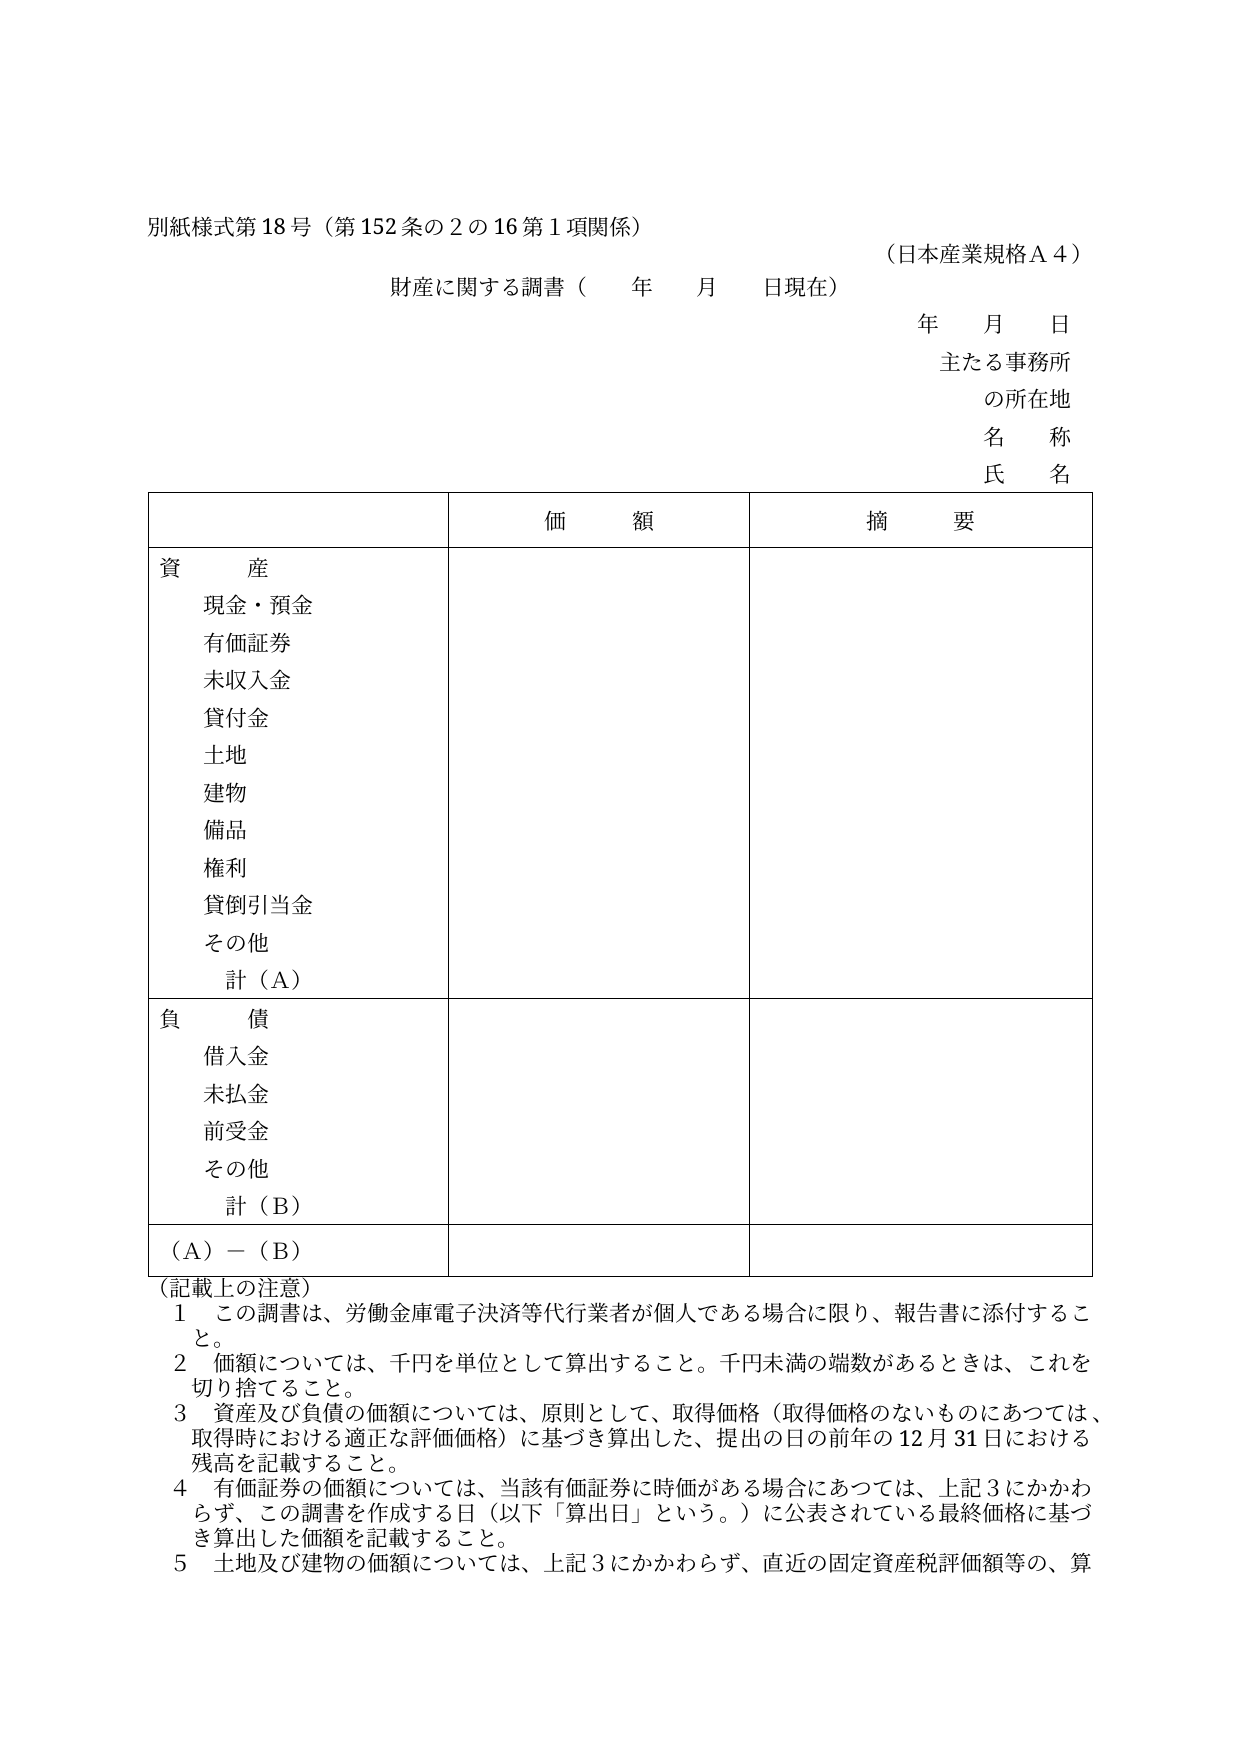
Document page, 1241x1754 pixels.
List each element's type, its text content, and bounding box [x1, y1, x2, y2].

text 財産に関する調書（ 年 月 日現在） [148, 267, 1092, 304]
text ４ 有価証券の価額については、当該有価証券に時価がある場合にあつては、上記３にかかわらず、この調書を作成する日（以下「算出日」という。）に公表されている最終価格に基づき算出した価額を記載すること。 [169, 1477, 1092, 1552]
text ２ 価額については、千円を単位として算出すること。千円未満の端数があるときは、これを切り捨てること。 [169, 1352, 1092, 1402]
table_cell [449, 1225, 749, 1276]
text 年 月 日 [148, 304, 1071, 342]
table_cell [750, 999, 1092, 1224]
table_cell [449, 999, 749, 1224]
table_cell [750, 548, 1092, 998]
text １ この調書は、労働金庫電子決済等代行業者が個人である場合に限り、報告書に添付すること。 [169, 1302, 1092, 1352]
text 主たる事務所 [148, 342, 1071, 379]
table_cell 負 債 借入金 未払金 前受金 その他 計（Ｂ） [149, 999, 448, 1224]
table_header 価 額 [449, 493, 749, 547]
text の所在地 [148, 379, 1071, 417]
text 名 称 [148, 417, 1071, 454]
text ３ 資産及び負債の価額については、原則として、取得価格（取得価格のないものにあつては、取得時における適正な評価価格）に基づき算出した、提出の日の前年の12月31日における残高を記載すること。 [169, 1402, 1092, 1477]
text 氏 名 [148, 454, 1071, 492]
table_cell （Ａ）－（Ｂ） [149, 1225, 448, 1276]
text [169, 1552, 1092, 1577]
table_cell 資 産 現金・預金 有価証券 未収入金 貸付金 土地 建物 備品 権利 貸倒引当金 その他 計（Ａ） [149, 548, 448, 998]
text 別紙様式第18号（第152条の２の16第１項関係） [148, 213, 1092, 240]
table_cell [750, 1225, 1092, 1276]
table_header 摘 要 [750, 493, 1092, 547]
table_header [149, 493, 448, 547]
text （日本産業規格Ａ４） [148, 240, 1092, 267]
text （記載上の注意） [148, 1277, 1092, 1302]
table_cell [449, 548, 749, 998]
